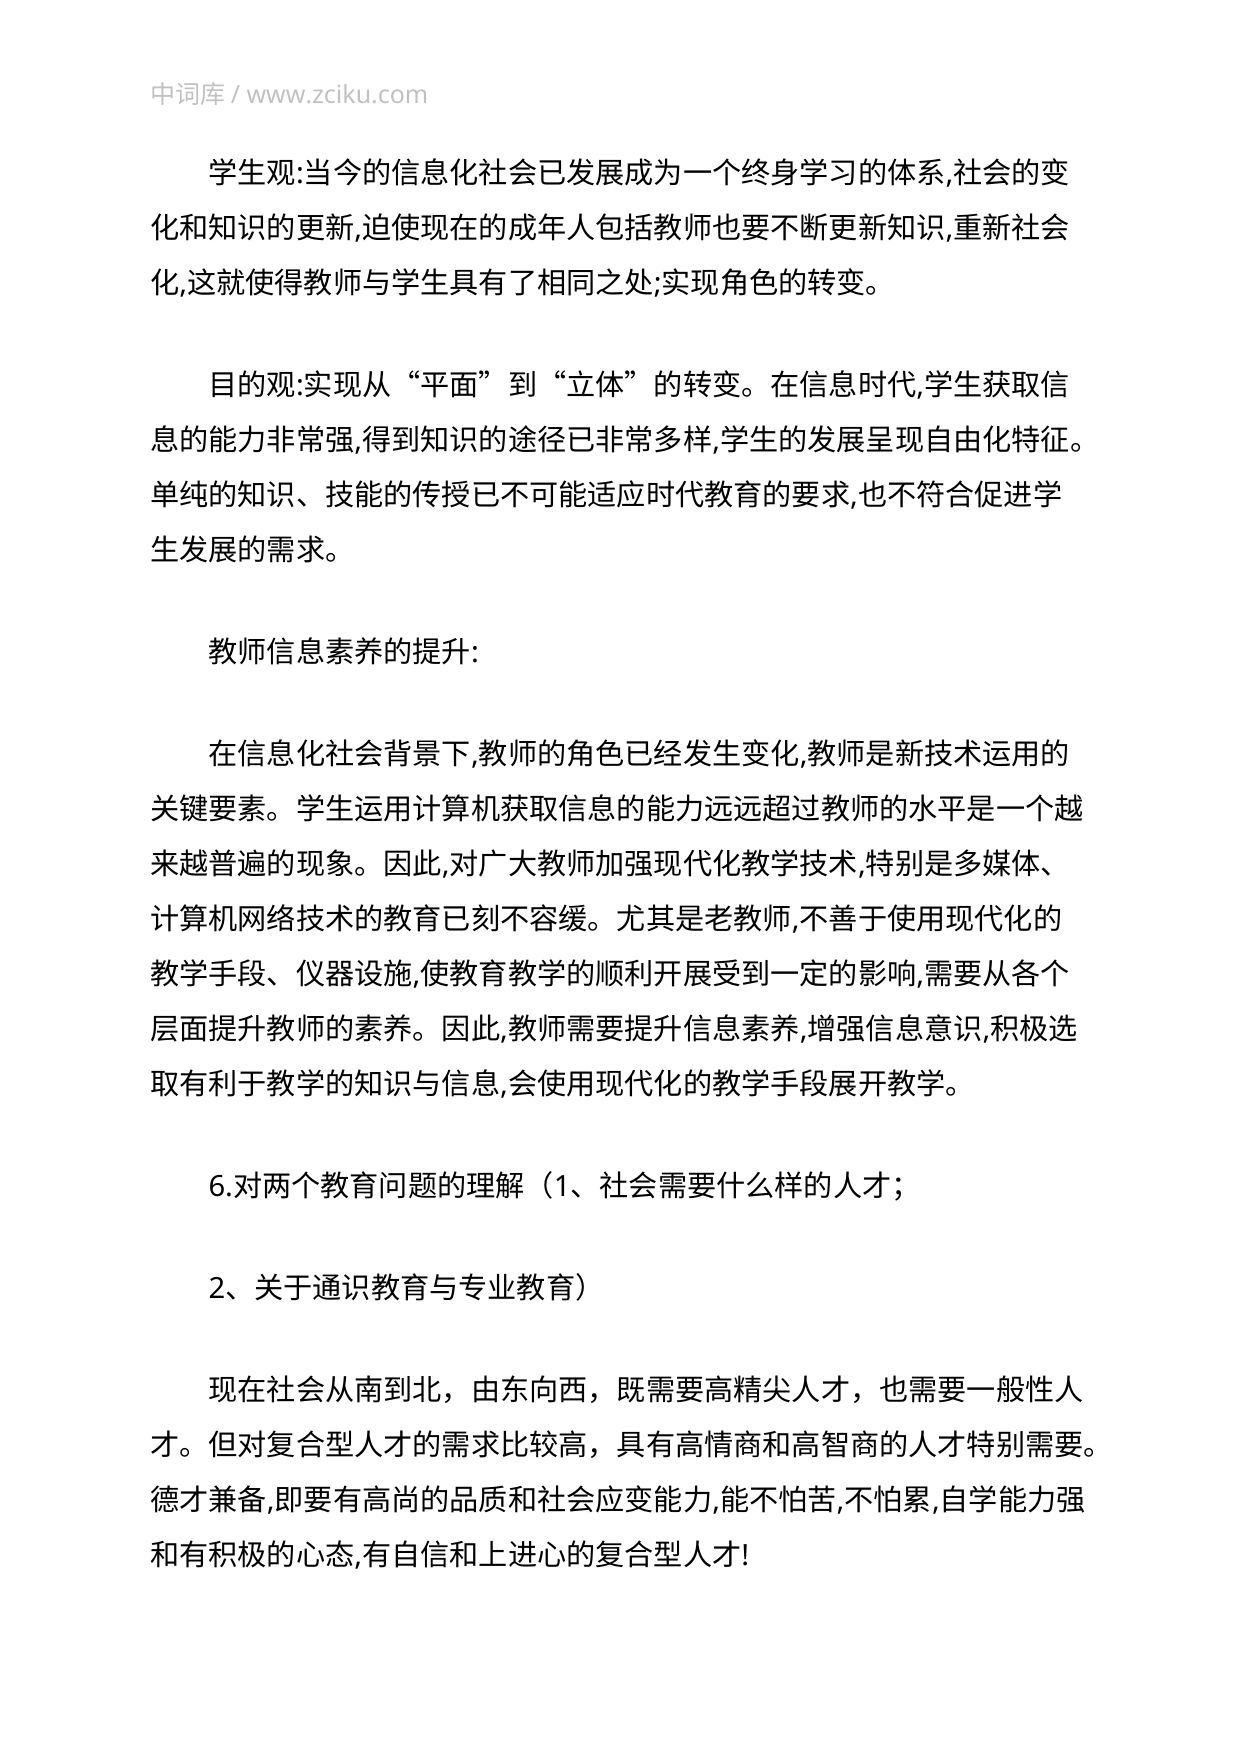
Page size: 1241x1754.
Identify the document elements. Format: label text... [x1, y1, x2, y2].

text 在信息化社会背景下,教师的角色已经发生变化,教师是新技术运用的关键要素。学生运用计算机获取信息的能力远远超过教师的水平是一个越来越普遍的现象。因此,对广大教师加强现代化教学技术,特别是多媒体、计算机网络技术的教育已刻不容缓。尤其是老教师,不善于使用现代化的教学手段、仪器设施,使教育教学的顺利开展受到一定的影响,需要从各个层面提升教师的素养。因此,教师需要提升信息素养,增强信息意识,积极选取有利于教学的知识与信息,会使用现代化的教学手段展开教学。 [150, 731, 1090, 1103]
text 教师信息素养的提升: [150, 629, 1090, 671]
text 6.对两个教育问题的理解（1、社会需要什么样的人才； [150, 1163, 1090, 1205]
text 学生观:当今的信息化社会已发展成为一个终身学习的体系,社会的变化和知识的更新,迫使现在的成年人包括教师也要不断更新知识,重新社会化,这就使得教师与学生具有了相同之处;实现角色的转变。 [150, 150, 1090, 302]
text 2、关于通识教育与专业教育） [150, 1264, 1090, 1307]
text 现在社会从南到北，由东向西，既需要高精尖人才，也需要一般性人才。但对复合型人才的需求比较高，具有高情商和高智商的人才特别需要。德才兼备,即要有高尚的品质和社会应变能力,能不怕苦,不怕累,自学能力强和有积极的心态,有自信和上进心的复合型人才! [150, 1367, 1090, 1574]
text 目的观:实现从“平面”到“立体”的转变。在信息时代,学生获取信息的能力非常强,得到知识的途径已非常多样,学生的发展呈现自由化特征。单纯的知识、技能的传授已不可能适应时代教育的要求,也不符合促进学生发展的需求。 [150, 362, 1090, 569]
